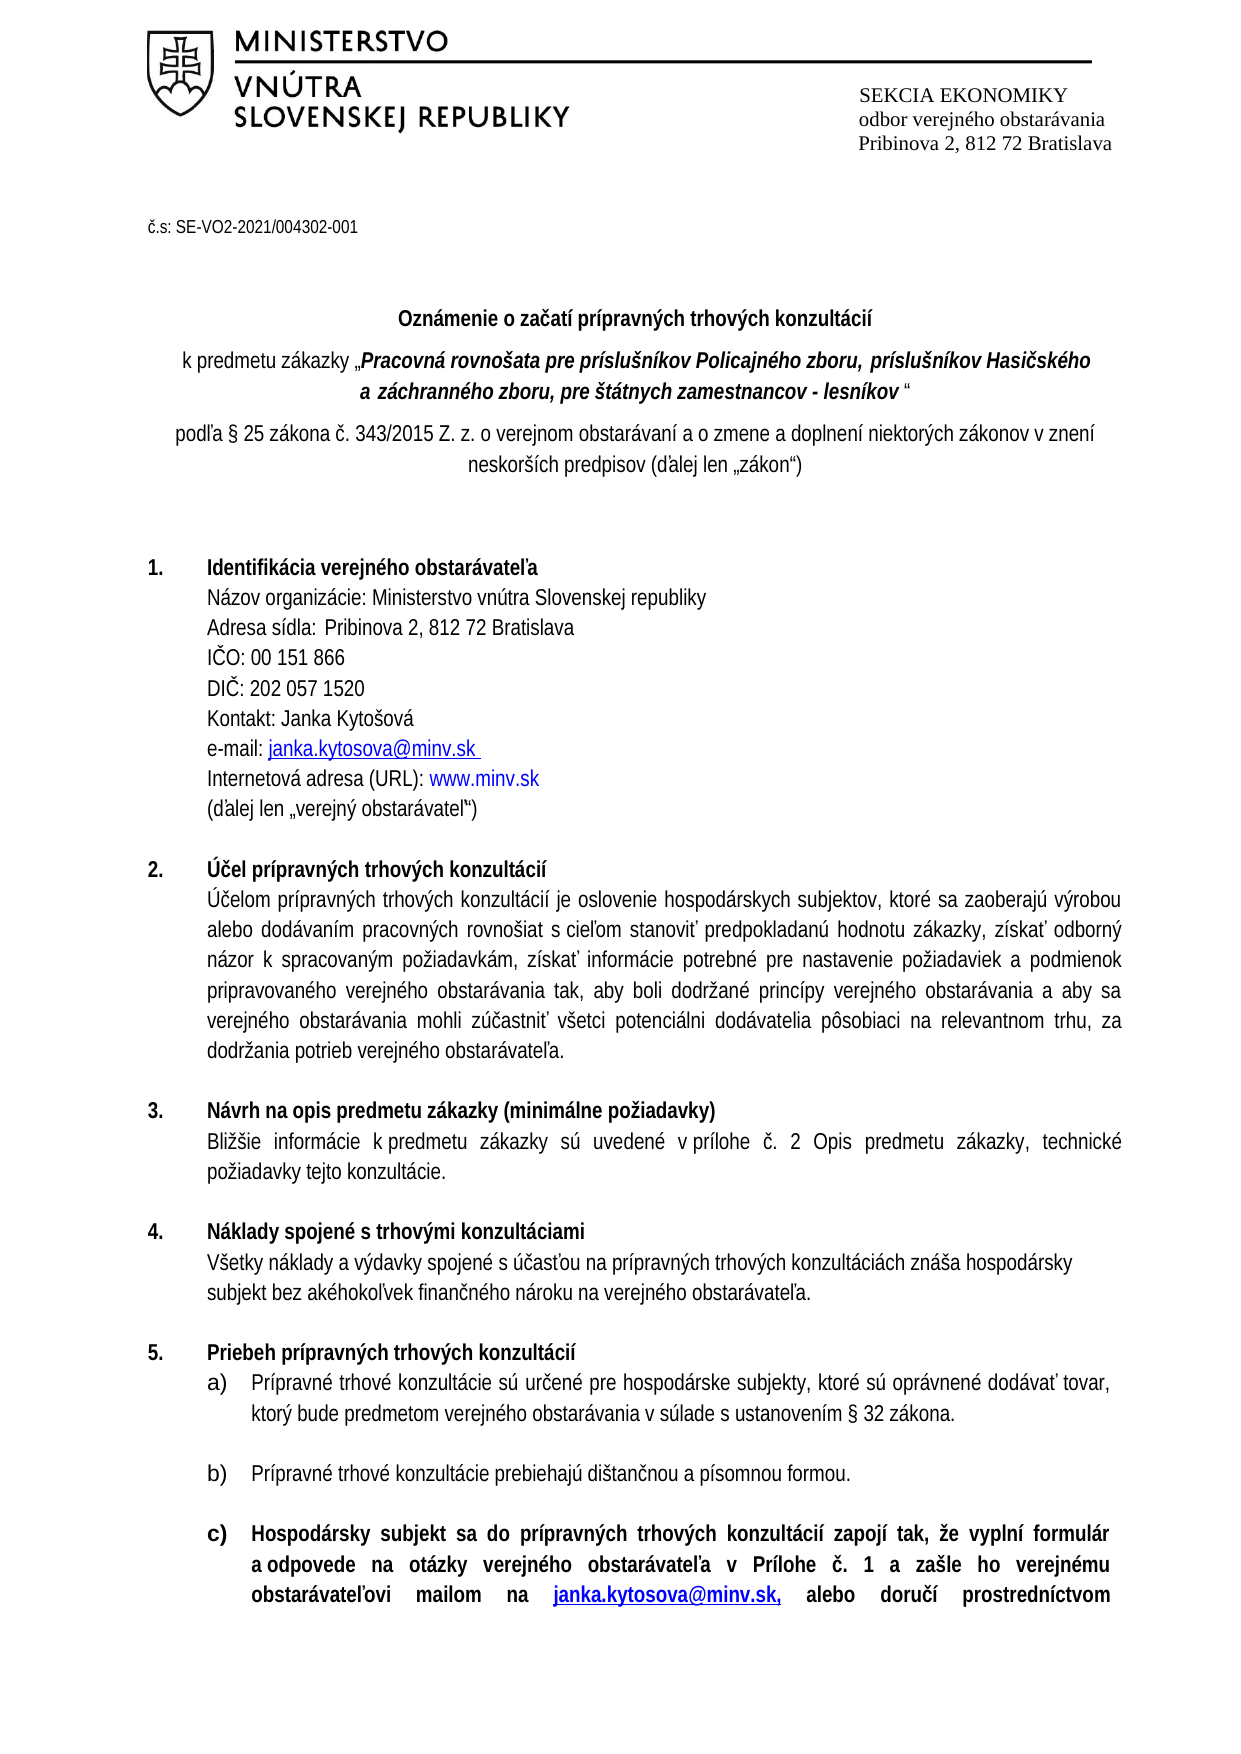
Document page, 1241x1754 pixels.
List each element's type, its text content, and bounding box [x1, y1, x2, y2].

text Internetová adresa (URL): www.minv.sk [207, 765, 1122, 791]
subtitle k predmetu zákazky „Pracovná rovnošata pre príslušníkov Policajného zboru, príslušníkov Hasičského a záchranného zboru, pre štátnych zamestnancov - lesníkov “ [148, 347, 1122, 404]
text (ďalej len „verejný obstarávateľ“) [207, 795, 1122, 822]
text Účelom prípravných trhových konzultácií je oslovenie hospodárskych subjektov, ktoré sa zaoberajú výrobou alebo dodávaním pracovných rovnošiat s cieľom stanoviť predpokladanú hodnotu zákazky, získať odborný názor k spracovaným požiadavkám, získať informácie potrebné pre nastavenie požiadaviek a podmienok pripravovaného verejného obstarávania tak, aby boli dodržané princípy verejného obstarávania a aby sa verejného obstarávania mohli zúčastniť všetci potenciálni dodávatelia pôsobiaci na relevantnom trhu, za dodržania potrieb verejného obstarávateľa. [207, 886, 1122, 1063]
subtitle Účel prípravných trhových konzultácií [148, 856, 1122, 882]
text Bližšie informácie k predmetu zákazky sú uvedené v prílohe č. 2 Opis predmetu zákazky, technické požiadavky tejto konzultácie. [207, 1128, 1122, 1184]
picture [147, 30, 1092, 136]
subtitle Prípravné trhové konzultácie sú určené pre hospodárske subjekty, ktoré sú oprávnené dodávať tovar, ktorý bude predmetom verejného obstarávania v súlade s ustanovením § 32 zákona. [207, 1369, 1111, 1426]
text DIČ: 202 057 1520 [207, 674, 1122, 701]
text IČO: 00 151 866 [207, 644, 1122, 671]
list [207, 1520, 1111, 1607]
subtitle Náklady spojené s trhovými konzultáciami [148, 1218, 1122, 1244]
subtitle Návrh na opis predmetu zákazky (minimálne požiadavky) [148, 1097, 1061, 1124]
text Všetky náklady a výdavky spojené s účasťou na prípravných trhových konzultáciách znáša hospodársky subjekt bez akéhokoľvek finančného nároku na verejného obstarávateľa. [207, 1248, 1122, 1305]
list Prípravné trhové konzultácie prebiehajú dištančnou a písomnou formou. [207, 1460, 1111, 1486]
subtitle podľa § 25 zákona č. 343/2015 Z. z. o verejnom obstarávaní a o zmene a doplnení niektorých zákonov v znení neskorších predpisov (ďalej len „zákon“) [148, 420, 1122, 477]
text č.s: SE-VO2-2021/004302-001 [148, 216, 1122, 237]
subtitle Priebeh prípravných trhových konzultácií [148, 1339, 1122, 1365]
text Adresa sídla: Pribinova 2, 812 72 Bratislava [207, 614, 1122, 640]
subtitle Identifikácia verejného obstarávateľa [148, 554, 1122, 580]
subtitle Oznámenie o začatí prípravných trhových konzultácií [148, 305, 1122, 331]
text e-mail: janka.kytosova@minv.sk [207, 735, 1122, 761]
text Kontakt: Janka Kytošová [207, 705, 1122, 731]
text Názov organizácie: Ministerstvo vnútra Slovenskej republiky [207, 584, 1122, 610]
